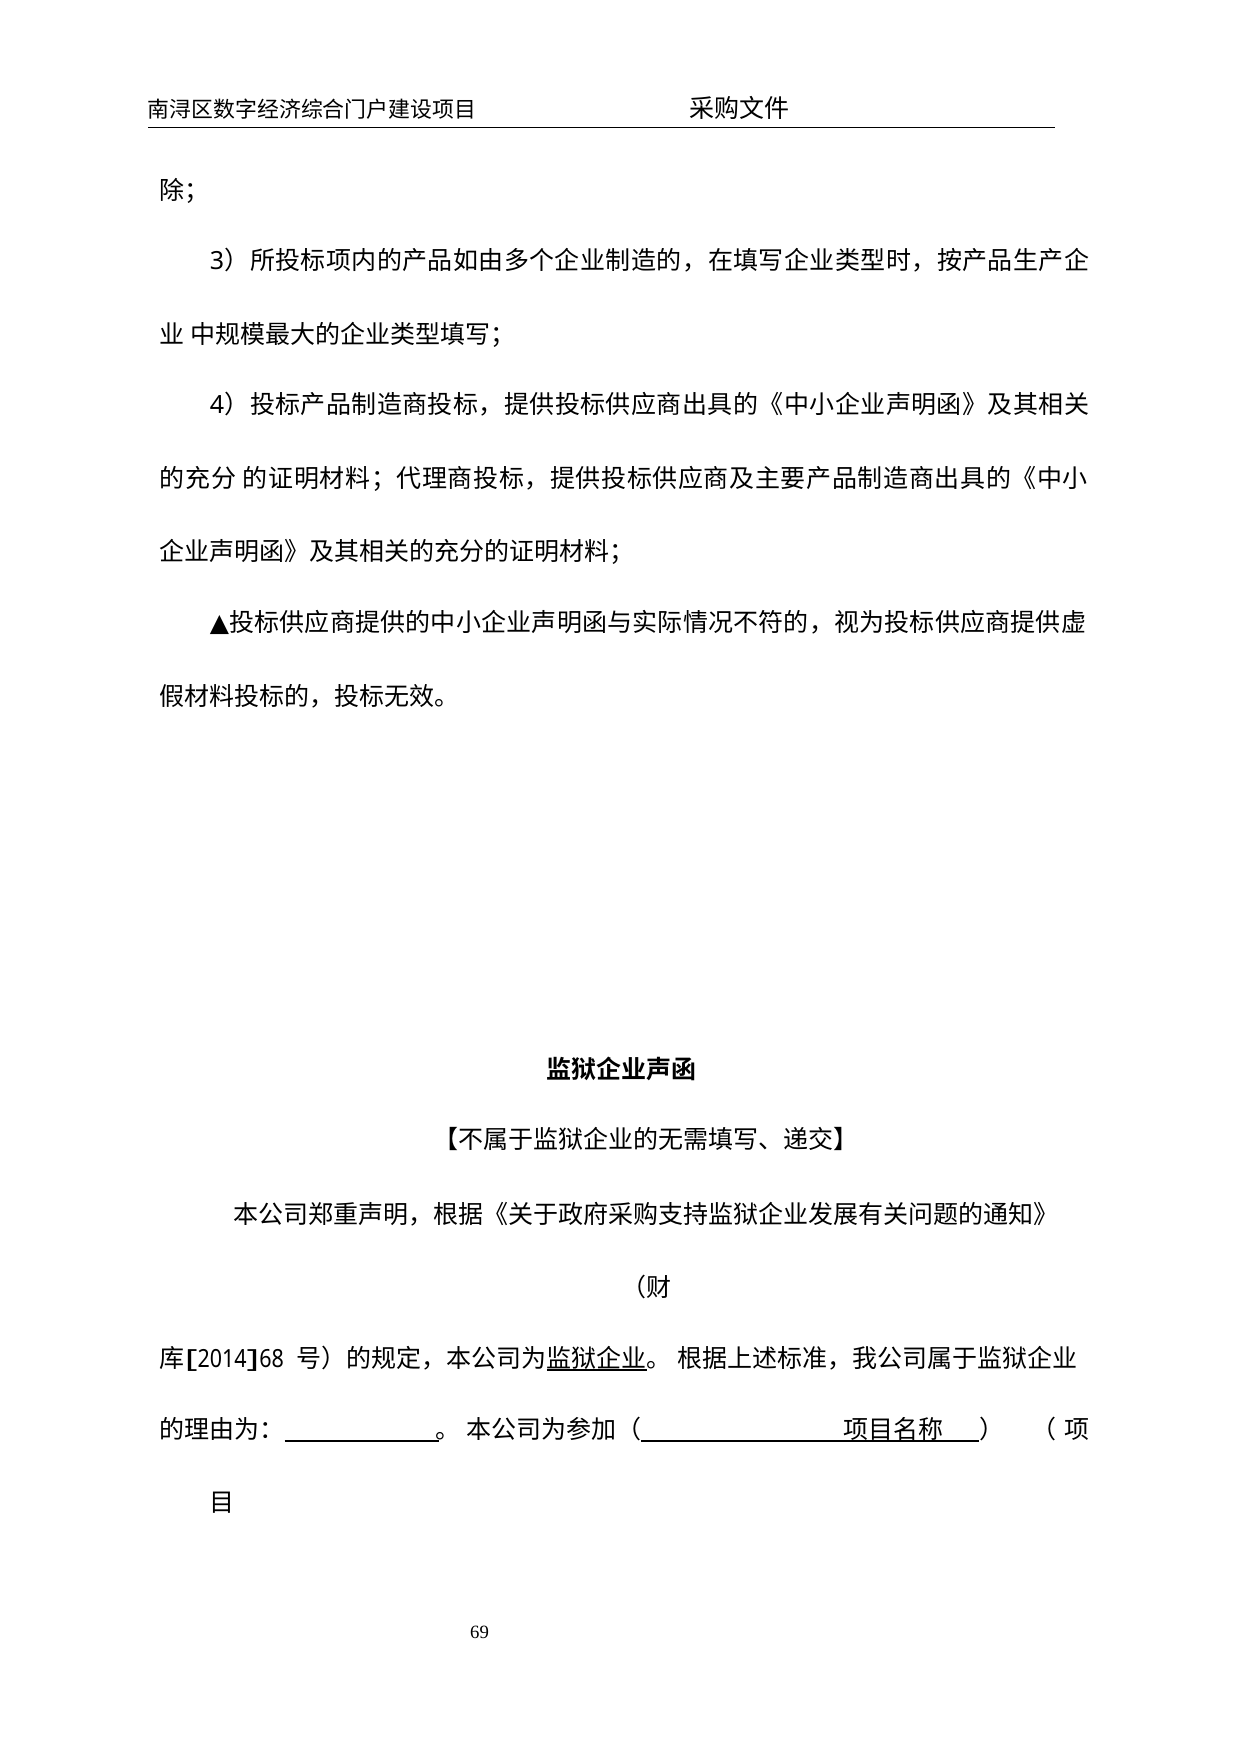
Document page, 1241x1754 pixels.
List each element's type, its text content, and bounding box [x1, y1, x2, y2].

text 3）所投标项内的产品如由多个企业制造的，在填写企业类型时，按产品生产企业 中规模最大的企业类型填写； [159, 226, 1089, 365]
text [159, 156, 1089, 221]
text 监狱企业声函 [534, 1035, 708, 1100]
text 本公司郑重声明，根据《关于政府采购支持监狱企业发展有关问题的通知》 （财 [206, 1180, 1086, 1318]
text 4）投标产品制造商投标，提供投标供应商出具的《中小企业声明函》及其相关的充分 的证明材料；代理商投标，提供投标供应商及主要产品制造商出具的《中小企业声明函》及其相关的充分的证明材料； [159, 371, 1089, 582]
text ▲投标供应商提供的中小企业声明函与实际情况不符的，视为投标供应商提供虚假材料投标的，投标无效。 [159, 588, 1089, 727]
text 的理由为： 。 本公司为参加（ 项目名称 ） （项目 [159, 1395, 1089, 1533]
text 【不属于监狱企业的无需填写、递交】 [206, 1105, 1086, 1170]
text 库[2014]68 号）的规定，本公司为监狱企业。 根据上述标准，我公司属于监狱企业 [159, 1324, 1089, 1389]
